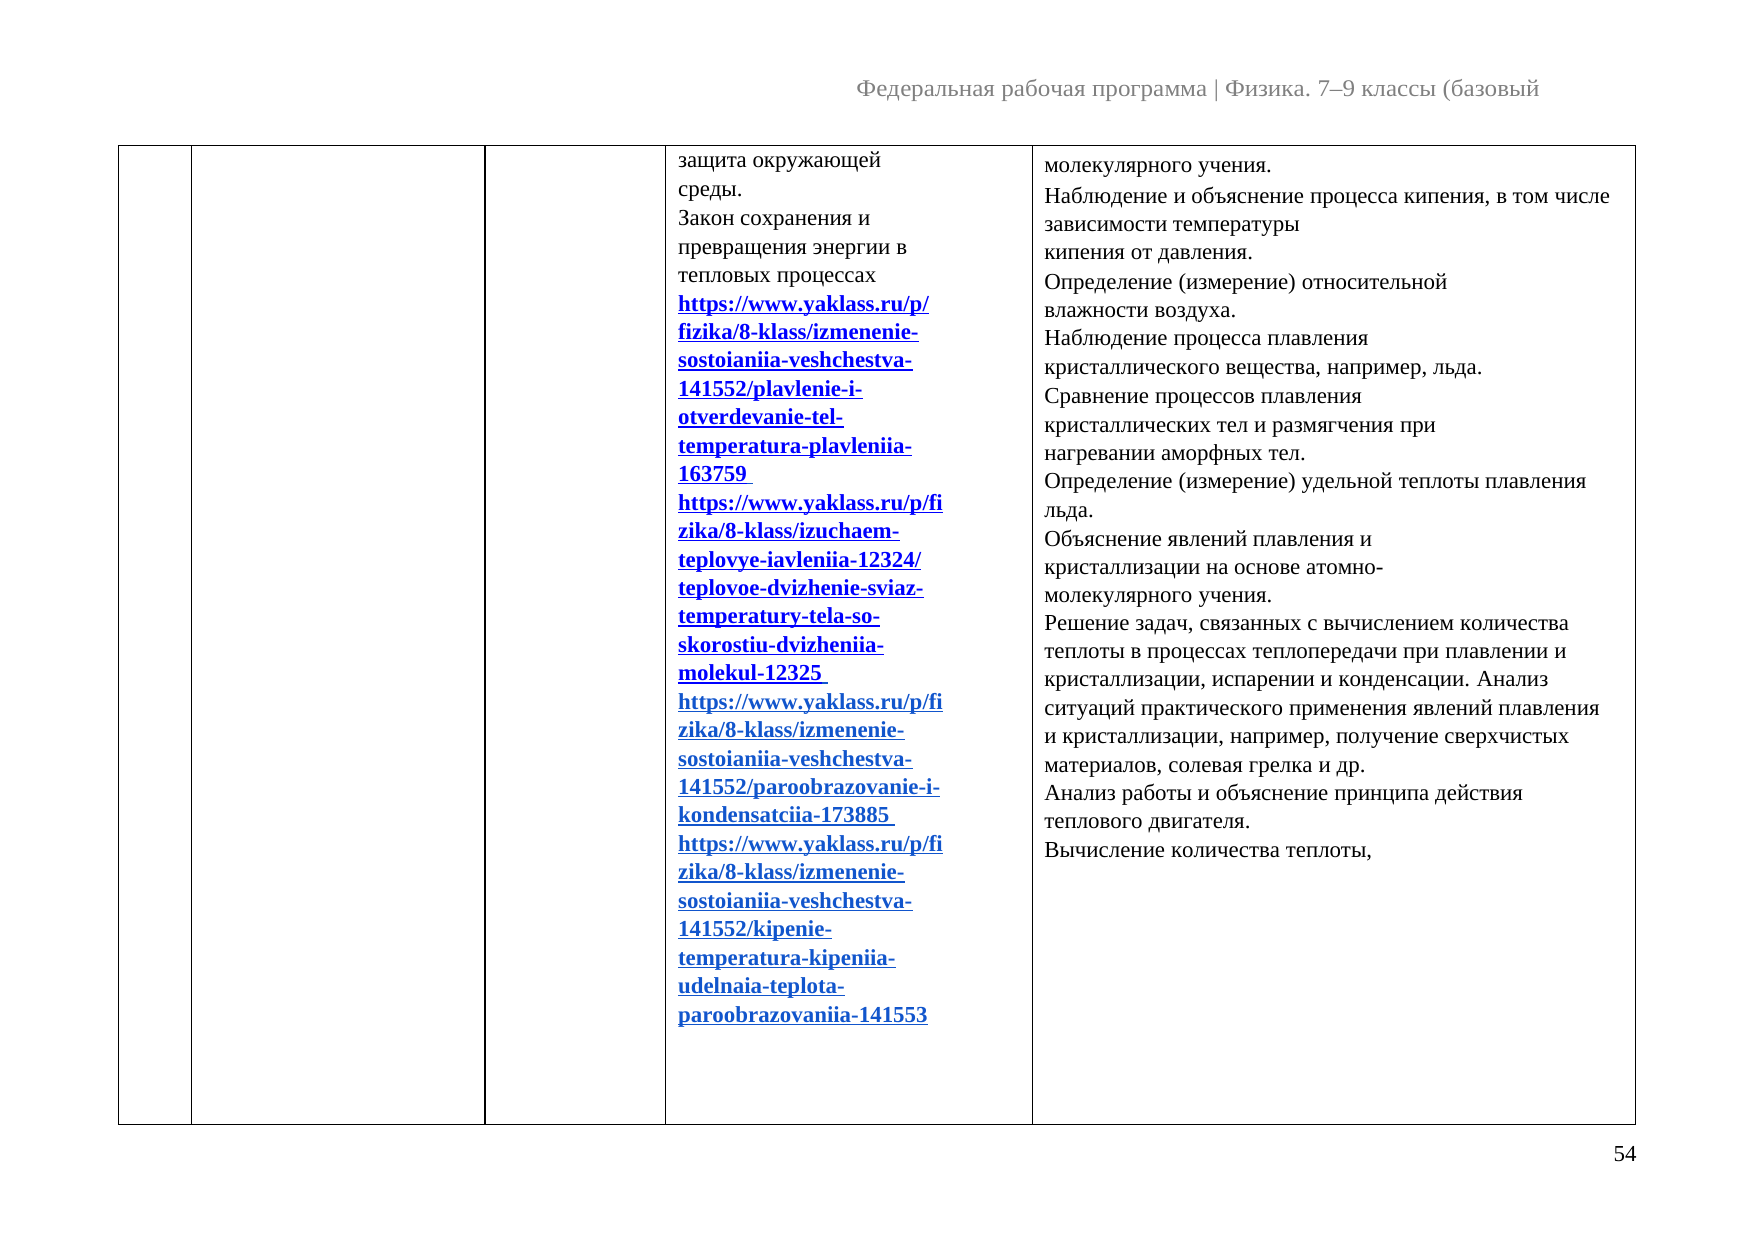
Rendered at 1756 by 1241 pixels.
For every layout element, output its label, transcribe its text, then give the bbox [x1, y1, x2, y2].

table_header защита окружающей среды. Закон сохранения и превращения энергии в тепловых процессах https://www.yaklass.ru/p/fizika/8-klass/izmenenie-sostoianiia-veshchestva-141552/plavlenie-i-otverdevanie-tel-temperatura-plavleniia-163759 https://www.yaklass.ru/p/fizika/8-klass/izuchaem-teplovye-iavleniia-12324/teplovoe-dvizhenie-sviaz-temperatury-tela-so-skorostiu-dvizheniia-molekul-12325 https://www.yaklass.ru/p/fizika/8-klass/izmenenie-sostoianiia-veshchestva-141552/paroobrazovanie-i-kondensatciia-173885 https://www.yaklass.ru/p/fizika/8-klass/izmenenie-sostoianiia-veshchestva-141552/kipenie-temperatura-kipeniia-udelnaia-teplota-paroobrazovaniia-141553 [666, 146, 1032, 1124]
table_header [486, 146, 665, 1124]
table_header молекулярного учения. Наблюдение и объяснение процесса кипения, в том числе зависимости температуры кипения от давления. Определение (измерение) относительной влажности воздуха. Наблюдение процесса плавления кристаллического вещества, например, льда. Сравнение процессов плавления кристаллических тел и размягчения при нагревании аморфных тел. Определение (измерение) удельной теплоты плавления льда. Объяснение явлений плавления и кристаллизации на основе атомно- молекулярного учения. Решение задач, связанных с вычислением количества теплоты в процессах теплопередачи при плавлении и кристаллизации, испарении и конденсации. Анализ ситуаций практического применения явлений плавления и кристаллизации, например, получение сверхчистых материалов, солевая грелка и др. Анализ работы и объяснение принципа действия теплового двигателя. Вычисление количества теплоты, [1033, 146, 1635, 1124]
table_header [192, 146, 484, 1124]
table_header [119, 146, 191, 1124]
